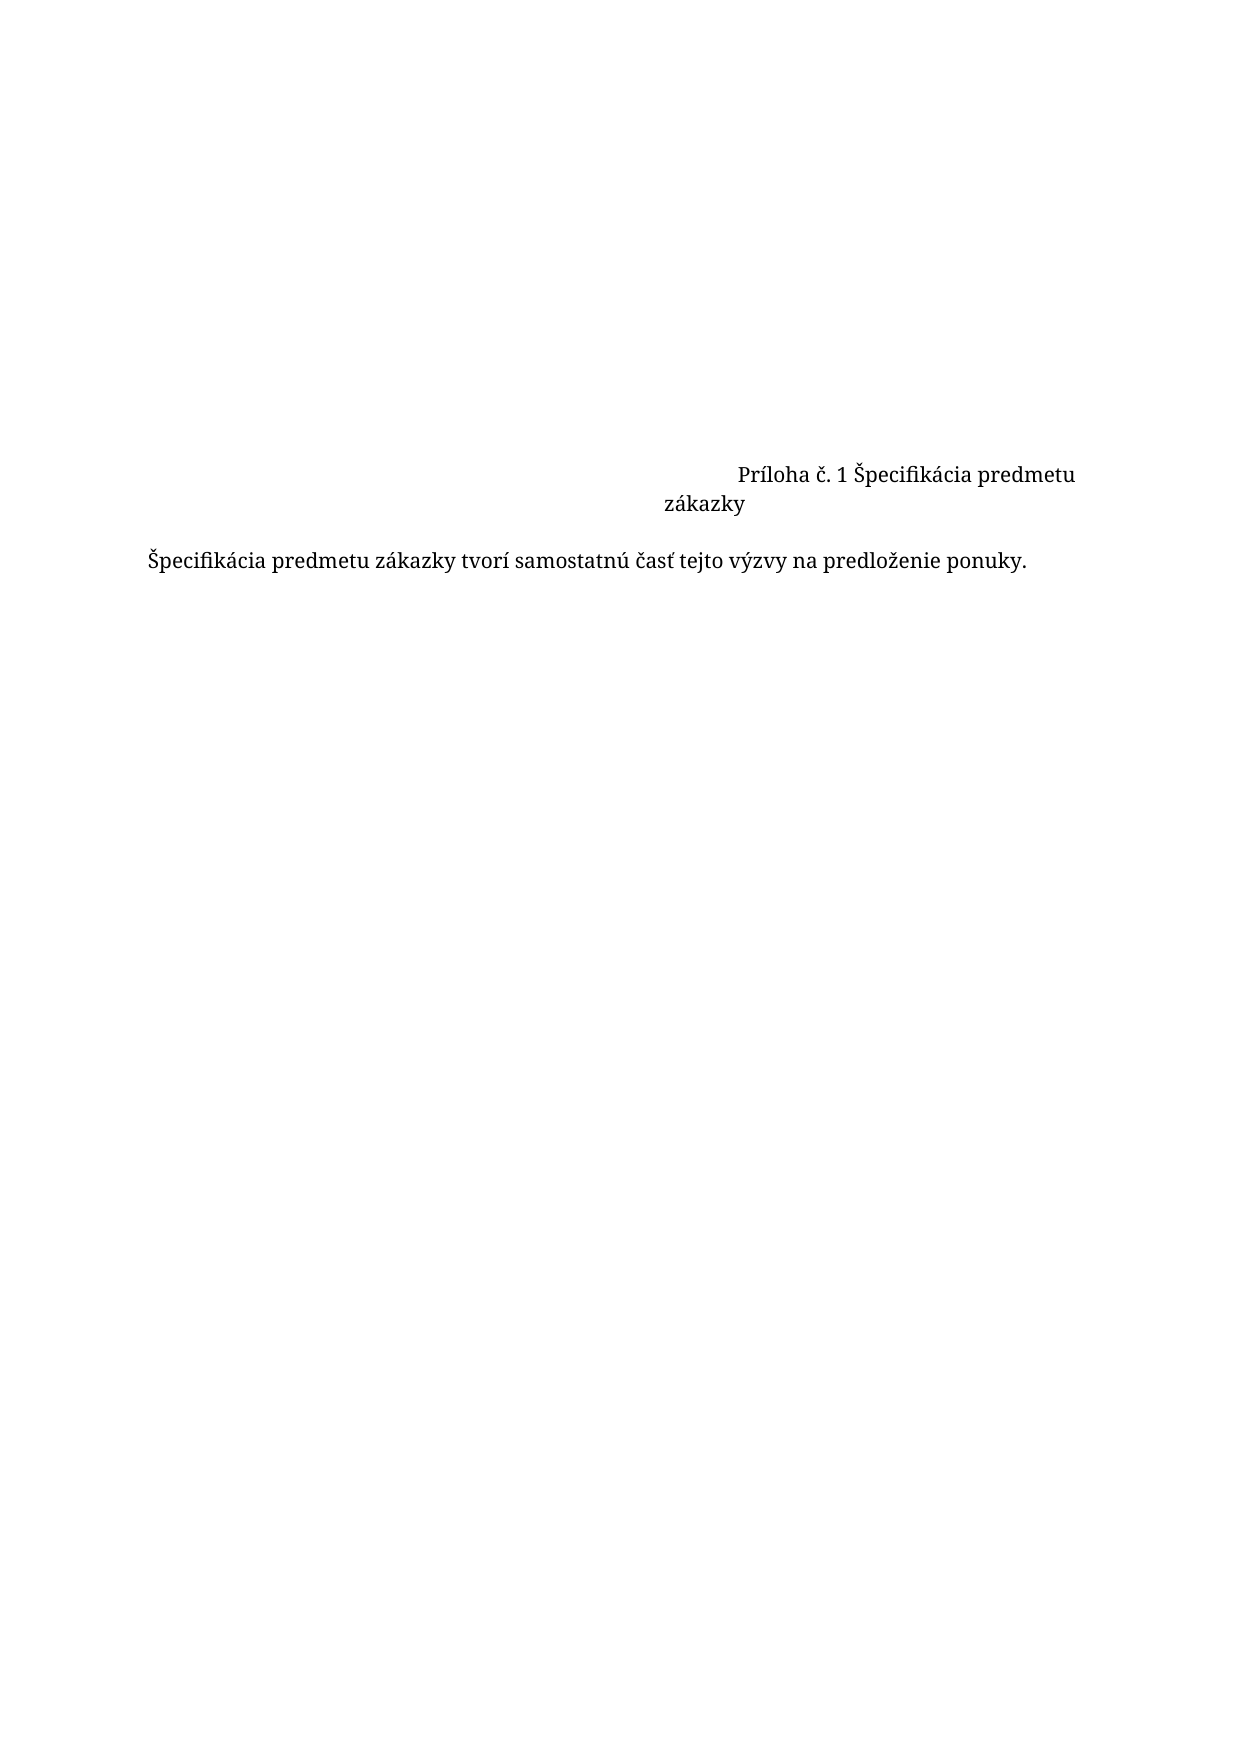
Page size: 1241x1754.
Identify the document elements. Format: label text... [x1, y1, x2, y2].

text Príloha č. 1 Špecifikácia predmetu zákazky [664, 460, 1093, 517]
text Špecifikácia predmetu zákazky tvorí samostatnú časť tejto výzvy na predloženie ponuky. [148, 546, 1093, 574]
